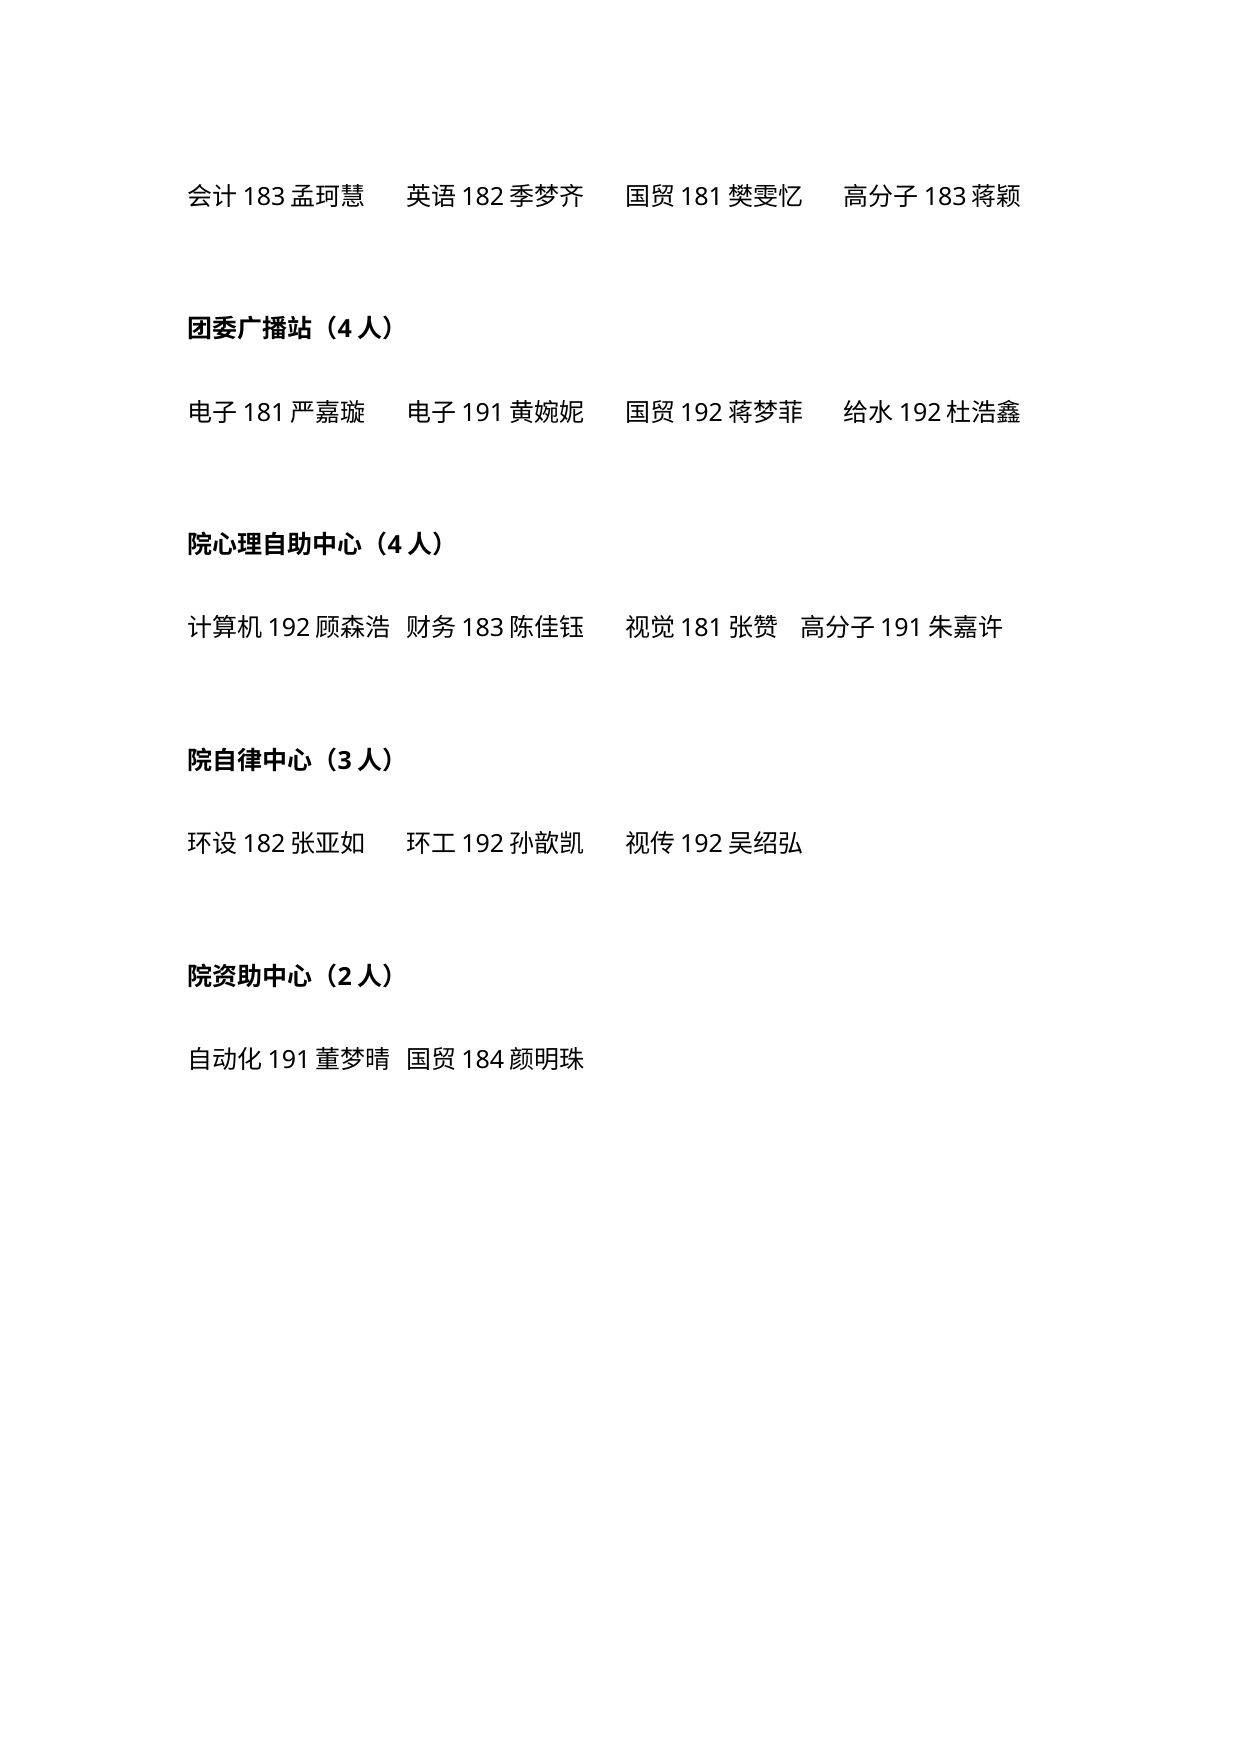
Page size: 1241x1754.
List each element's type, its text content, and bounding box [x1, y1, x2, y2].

text 团委广播站（4人） [187, 294, 1053, 359]
text 环设182张亚如 环工192孙歆凯 视传192吴绍弘 [187, 809, 1053, 874]
text 自动化191董梦晴 国贸184颜明珠 [187, 1025, 1053, 1090]
text 院自律中心（3人） [187, 726, 1053, 791]
text 电子181严嘉璇 电子191黄婉妮 国贸192蒋梦菲 给水192杜浩鑫 [187, 378, 1053, 443]
text 计算机192顾森浩 财务183陈佳钰 视觉181张赞 高分子191朱嘉许 [187, 593, 1053, 658]
text 会计183孟珂慧 英语182季梦齐 国贸181樊雯忆 高分子183蒋颖 [187, 162, 1053, 227]
text 院资助中心（2人） [187, 942, 1053, 1007]
text 院心理自助中心（4人） [187, 510, 1053, 575]
